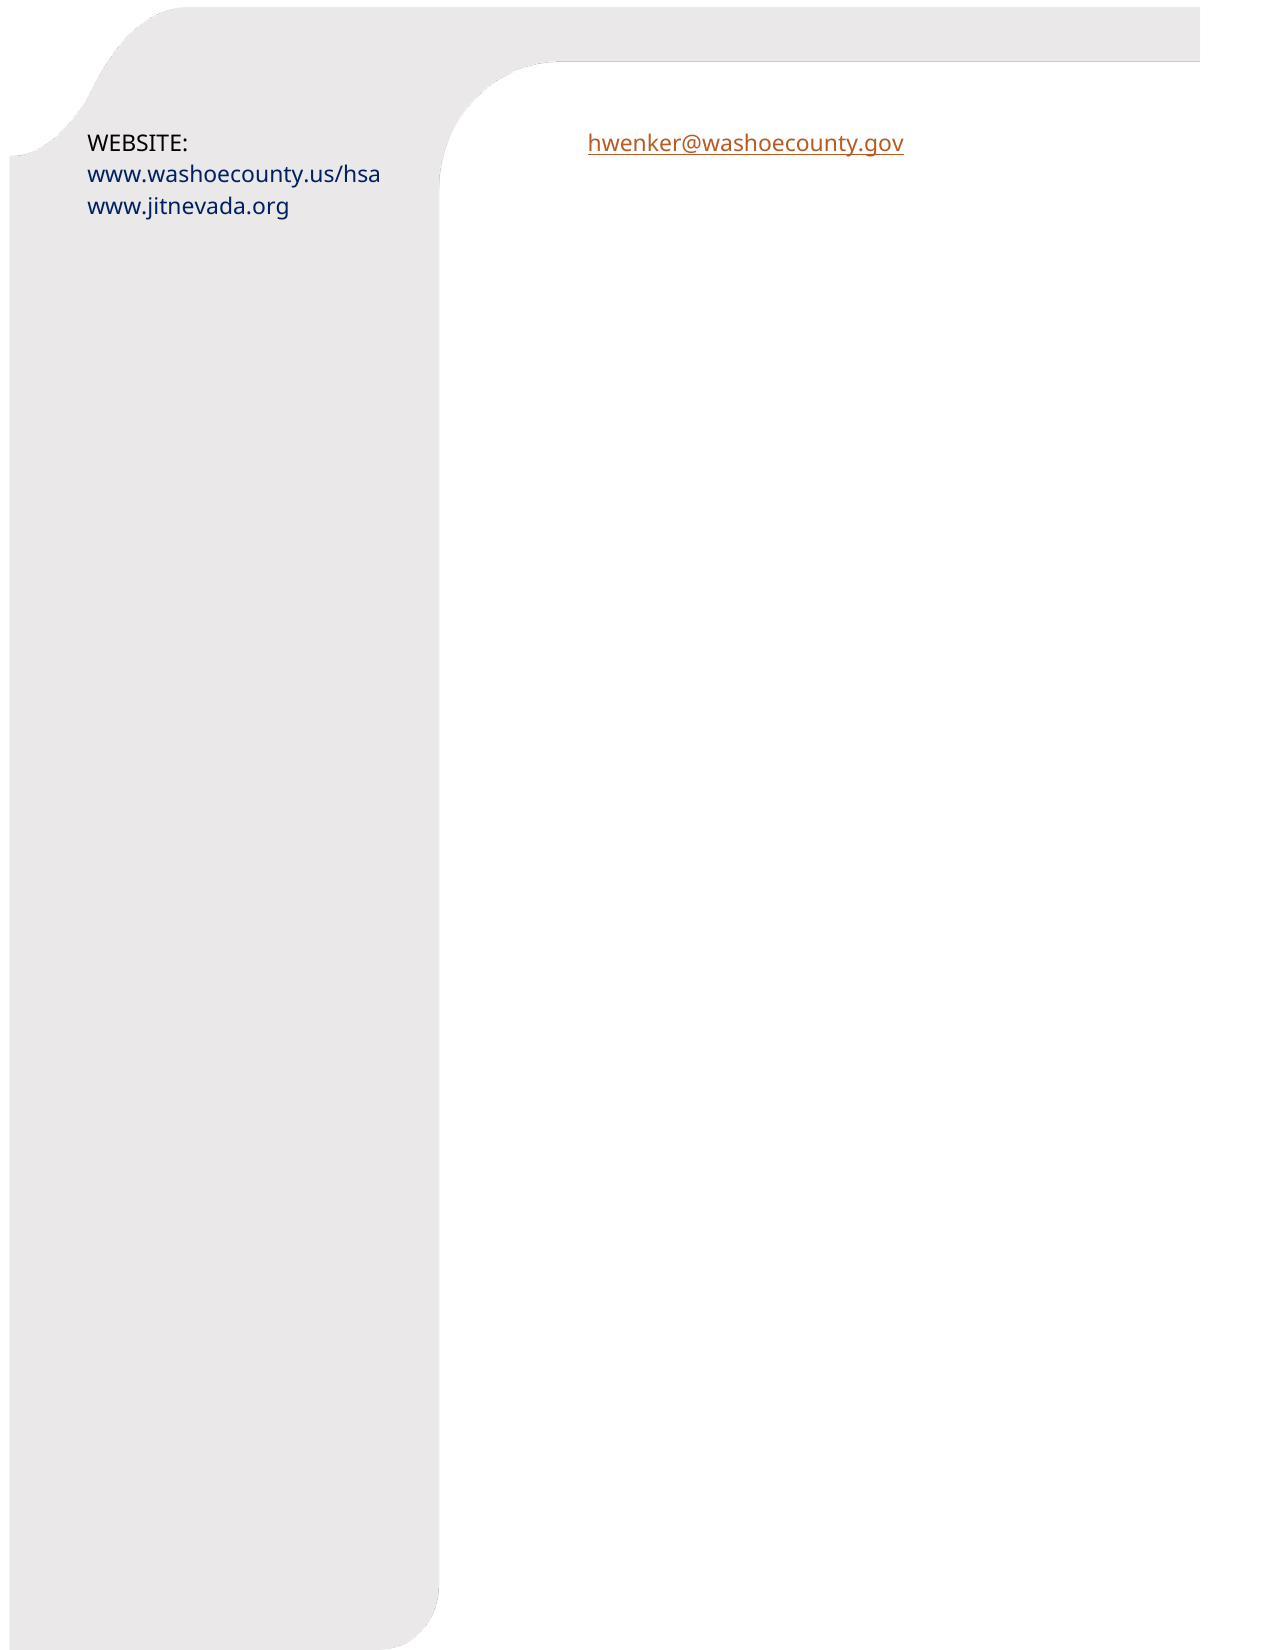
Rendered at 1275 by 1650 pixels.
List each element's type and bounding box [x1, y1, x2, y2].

picture [9, 7, 1200, 1650]
table_cell [411, 127, 486, 242]
table_cell [75, 127, 411, 242]
